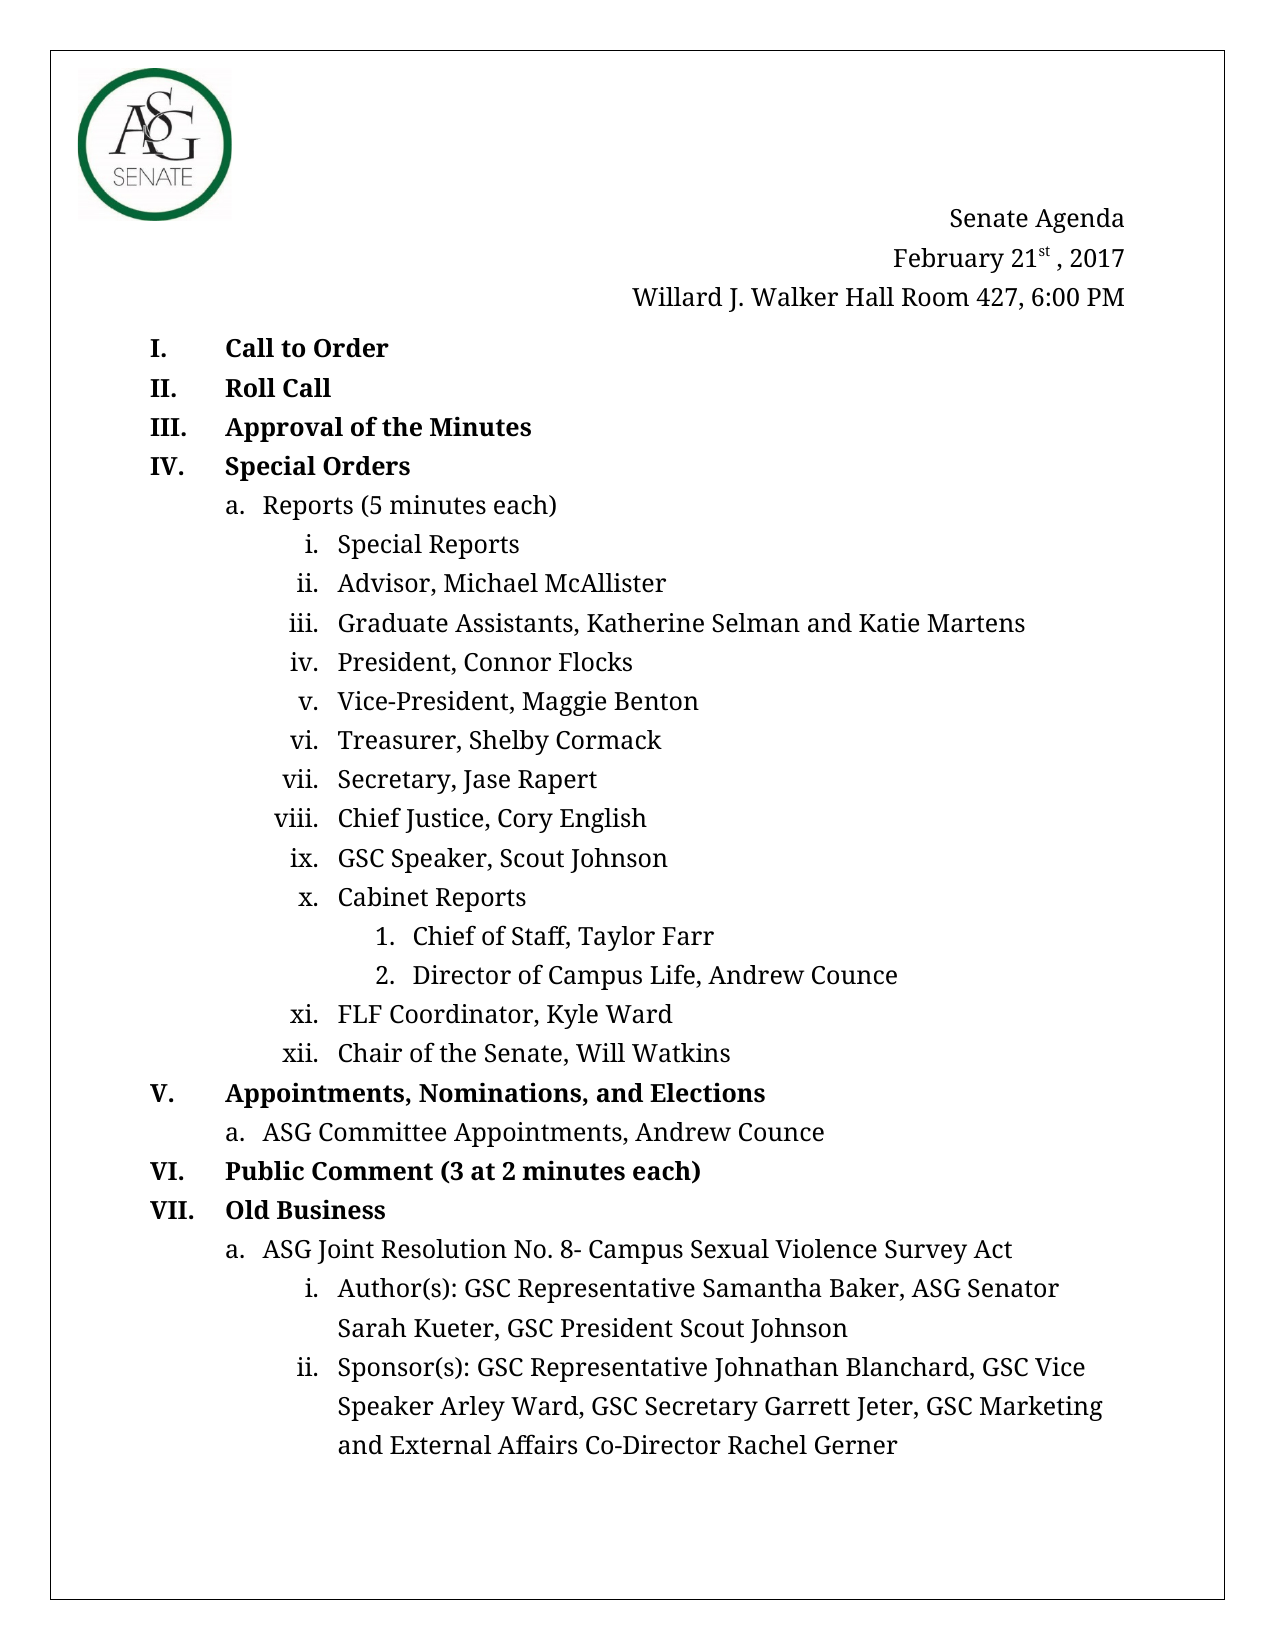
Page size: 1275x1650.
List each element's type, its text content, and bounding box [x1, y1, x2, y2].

list Advisor, Michael McAllister [319, 566, 1125, 600]
list Chief of Staff, Taylor Farr [375, 918, 1125, 953]
list Chair of the Senate, Will Watkins [319, 1036, 1125, 1070]
list Appointments, Nominations, and Elections [150, 1075, 1125, 1109]
list President, Connor Flocks [319, 644, 1125, 678]
list Approval of the Minutes [150, 409, 1125, 443]
list Public Comment (3 at 2 minutes each) [150, 1153, 1125, 1188]
text Willard J. Walker Hall Room 427, 6:00 PM [150, 279, 1125, 313]
list Author(s): GSC Representative Samantha Baker, ASG Senator Sarah Kueter, GSC President Scout Johnson [319, 1271, 1125, 1344]
list ASG Committee Appointments, Andrew Counce [225, 1114, 1125, 1148]
list Secretary, Jase Rapert [319, 762, 1125, 796]
list Roll Call [150, 370, 1125, 404]
list Director of Campus Life, Andrew Counce [375, 958, 1125, 992]
list Graduate Assistants, Katherine Selman and Katie Martens [319, 605, 1125, 639]
list Vice-President, Maggie Benton [319, 683, 1125, 718]
list Special Orders [150, 448, 1125, 483]
list Call to Order [150, 331, 1125, 365]
list Cabinet Reports [319, 879, 1125, 913]
list GSC Speaker, Scout Johnson [319, 840, 1125, 874]
list Special Reports [319, 527, 1125, 561]
picture [77, 68, 232, 221]
list Chief Justice, Cory English [319, 801, 1125, 835]
list FLF Coordinator, Kyle Ward [319, 997, 1125, 1031]
text February 21st , 2017 [150, 240, 1125, 274]
list ASG Joint Resolution No. 8- Campus Sexual Violence Survey Act [225, 1232, 1125, 1266]
list Treasurer, Shelby Cormack [319, 723, 1125, 757]
list Old Business [150, 1193, 1125, 1227]
text Senate Agenda [150, 201, 1125, 235]
list Sponsor(s): GSC Representative Johnathan Blanchard, GSC Vice Speaker Arley Ward, GSC Secretary Garrett Jeter, GSC Marketing and External Affairs Co-Director Rachel Gerner [319, 1349, 1125, 1462]
list Reports (5 minutes each) [225, 488, 1125, 522]
